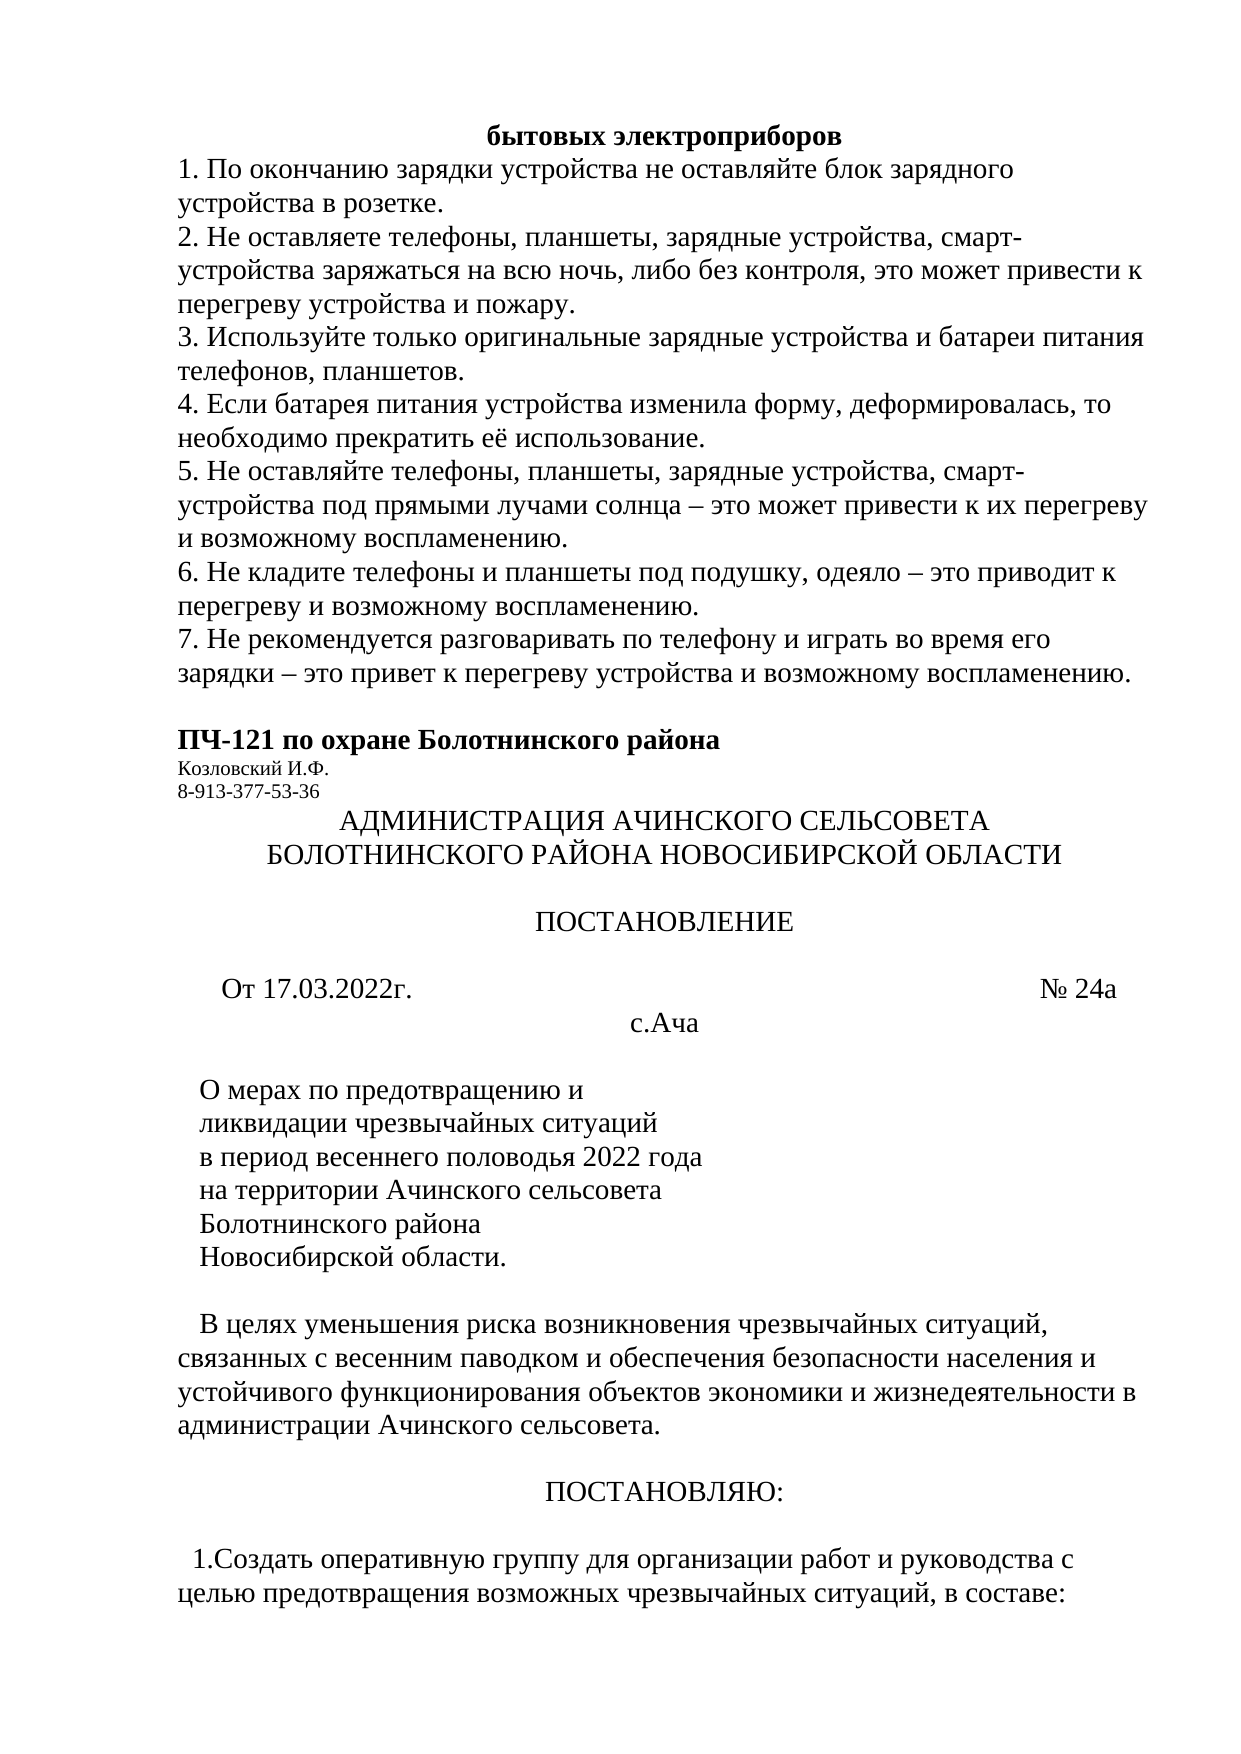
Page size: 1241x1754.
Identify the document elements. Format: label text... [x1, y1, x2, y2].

text ликвидации чрезвычайных ситуаций [177, 1105, 1152, 1139]
text Новосибирской области. [177, 1239, 1152, 1273]
text От 17.03.2022г. № 24а [177, 971, 1152, 1005]
text АДМИНИСТРАЦИЯ АЧИНСКОГО СЕЛЬСОВЕТА [177, 803, 1152, 837]
text Болотнинского района [177, 1206, 1152, 1239]
text БОЛОТНИНСКОГО РАЙОНА НОВОСИБИРСКОЙ ОБЛАСТИ [177, 837, 1152, 871]
text В целях уменьшения риска возникновения чрезвычайных ситуаций, связанных с весенним паводком и обеспечения безопасности населения и устойчивого функционирования объектов экономики и жизнедеятельности в администрации Ачинского сельсовета. [177, 1307, 1152, 1441]
text Козловский И.Ф. [177, 755, 1152, 779]
text бытовых электроприборов [177, 118, 1152, 152]
text на территории Ачинского сельсовета [177, 1172, 1152, 1206]
text 6. Не кладите телефоны и планшеты под подушку, одеяло – это приводит к перегреву и возможному воспламенению. [177, 554, 1152, 621]
text ПОСТАНОВЛЕНИЕ [177, 904, 1152, 938]
text ПОСТАНОВЛЯЮ: [177, 1474, 1152, 1508]
text 2. Не оставляете телефоны, планшеты, зарядные устройства, смарт- устройства заряжаться на всю ночь, либо без контроля, это может привести к перегреву устройства и пожару. [177, 219, 1152, 319]
text О мерах по предотвращению и [177, 1072, 1152, 1105]
text 5. Не оставляйте телефоны, планшеты, зарядные устройства, смарт- устройства под прямыми лучами солнца – это может привести к их перегреву и возможному воспламенению. [177, 453, 1152, 554]
text 4. Если батарея питания устройства изменила форму, деформировалась, то необходимо прекратить её использование. [177, 386, 1152, 453]
text 8-913-377-53-36 [177, 779, 1152, 803]
text с.Ача [177, 1005, 1152, 1038]
text 7. Не рекомендуется разговаривать по телефону и играть во время его зарядки – это привет к перегреву устройства и возможному воспламенению. [177, 621, 1152, 688]
text 1. По окончанию зарядки устройства не оставляйте блок зарядного устройства в розетке. [177, 152, 1152, 219]
text в период весеннего половодья 2022 года [177, 1139, 1152, 1172]
text 1.Создать оперативную группу для организации работ и руководства с целью предотвращения возможных чрезвычайных ситуаций, в составе: [177, 1541, 1152, 1608]
text ПЧ-121 по охране Болотнинского района [177, 722, 1152, 755]
text 3. Используйте только оригинальные зарядные устройства и батареи питания телефонов, планшетов. [177, 319, 1152, 386]
